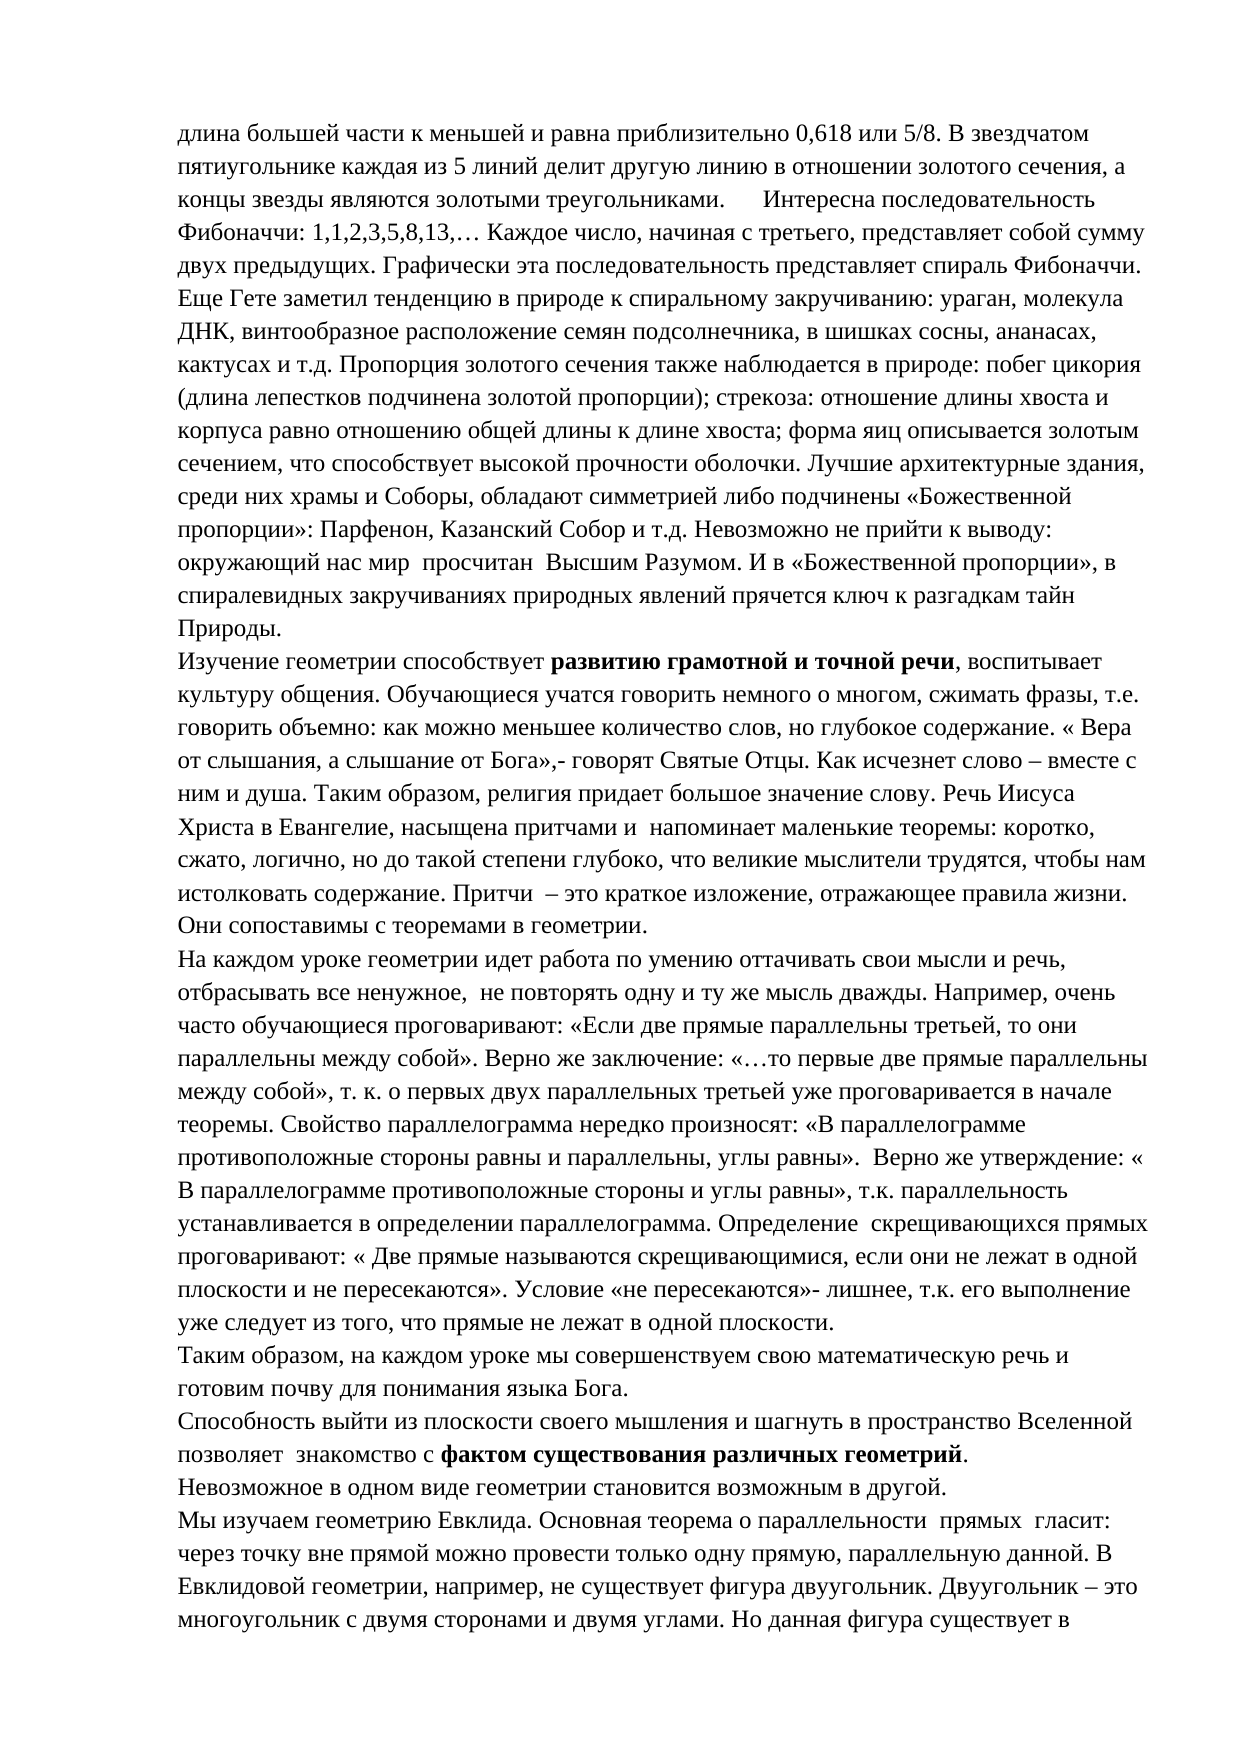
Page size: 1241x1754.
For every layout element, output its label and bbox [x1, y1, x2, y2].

text [177, 118, 1152, 1633]
